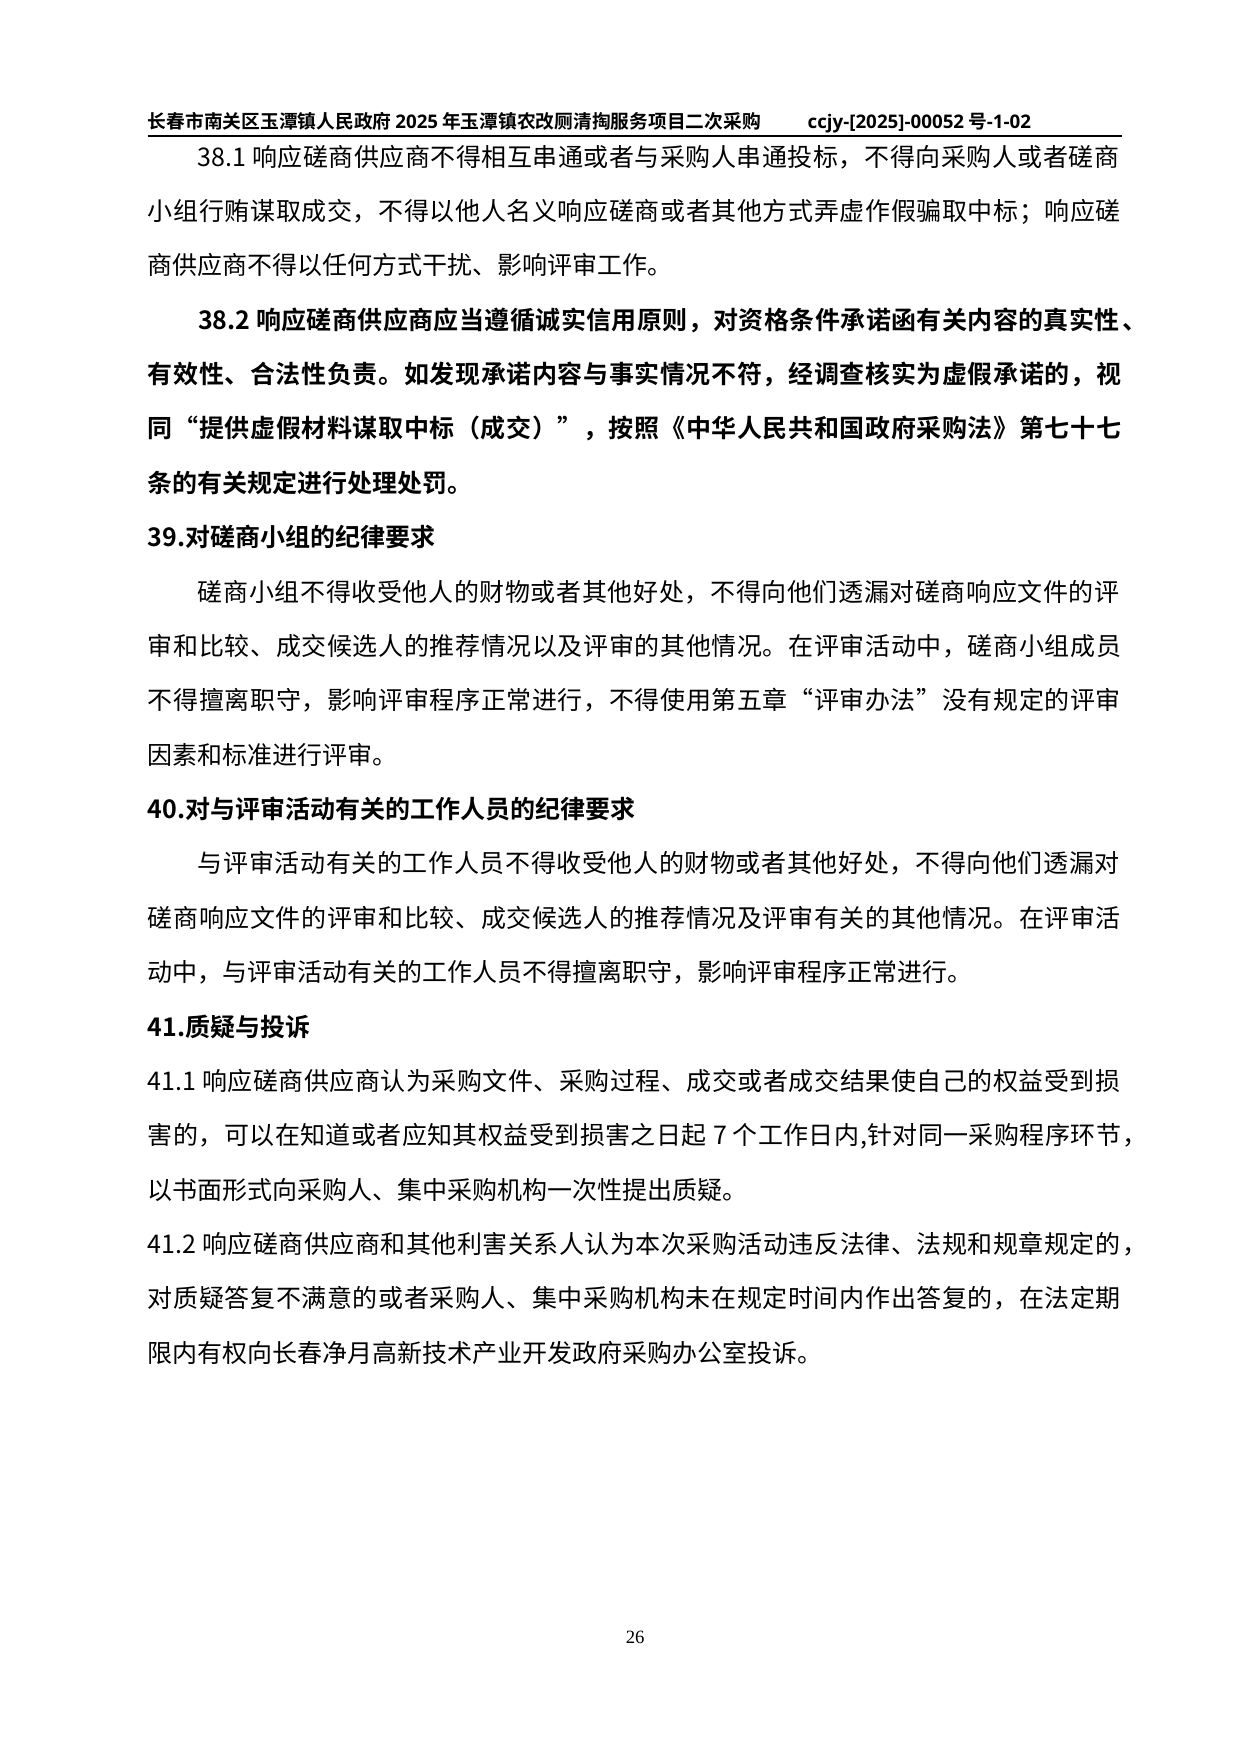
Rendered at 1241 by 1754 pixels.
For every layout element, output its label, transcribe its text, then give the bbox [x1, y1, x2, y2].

text 39.对磋商小组的纪律要求 [148, 518, 1122, 554]
text 与评审活动有关的工作人员不得收受他人的财物或者其他好处，不得向他们透漏对磋商响应文件的评审和比较、成交候选人的推荐情况及评审有关的其他情况。在评审活动中，与评审活动有关的工作人员不得擅离职守，影响评审程序正常进行。 [148, 844, 1122, 989]
text 41.质疑与投诉 [148, 1007, 1122, 1043]
text 38.1响应磋商供应商不得相互串通或者与采购人串通投标，不得向采购人或者磋商小组行贿谋取成交，不得以他人名义响应磋商或者其他方式弄虚作假骗取中标；响应磋商供应商不得以任何方式干扰、影响评审工作。 [148, 137, 1122, 282]
text 41.1响应磋商供应商认为采购文件、采购过程、成交或者成交结果使自己的权益受到损害的，可以在知道或者应知其权益受到损害之日起7个工作日内,针对同一采购程序环节，以书面形式向采购人、集中采购机构一次性提出质疑。 [148, 1061, 1122, 1206]
text 41.2响应磋商供应商和其他利害关系人认为本次采购活动违反法律、法规和规章规定的，对质疑答复不满意的或者采购人、集中采购机构未在规定时间内作出答复的，在法定期限内有权向长春净月高新技术产业开发政府采购办公室投诉。 [148, 1224, 1122, 1369]
text 40.对与评审活动有关的工作人员的纪律要求 [148, 789, 1122, 826]
text 磋商小组不得收受他人的财物或者其他好处，不得向他们透漏对磋商响应文件的评审和比较、成交候选人的推荐情况以及评审的其他情况。在评审活动中，磋商小组成员不得擅离职守，影响评审程序正常进行，不得使用第五章“评审办法”没有规定的评审因素和标准进行评审。 [148, 572, 1122, 771]
text 38.2响应磋商供应商应当遵循诚实信用原则，对资格条件承诺函有关内容的真实性、有效性、合法性负责。如发现承诺内容与事实情况不符，经调查核实为虚假承诺的，视同“提供虚假材料谋取中标（成交）”，按照《中华人民共和国政府采购法》第七十七条的有关规定进行处理处罚。 [148, 300, 1122, 499]
